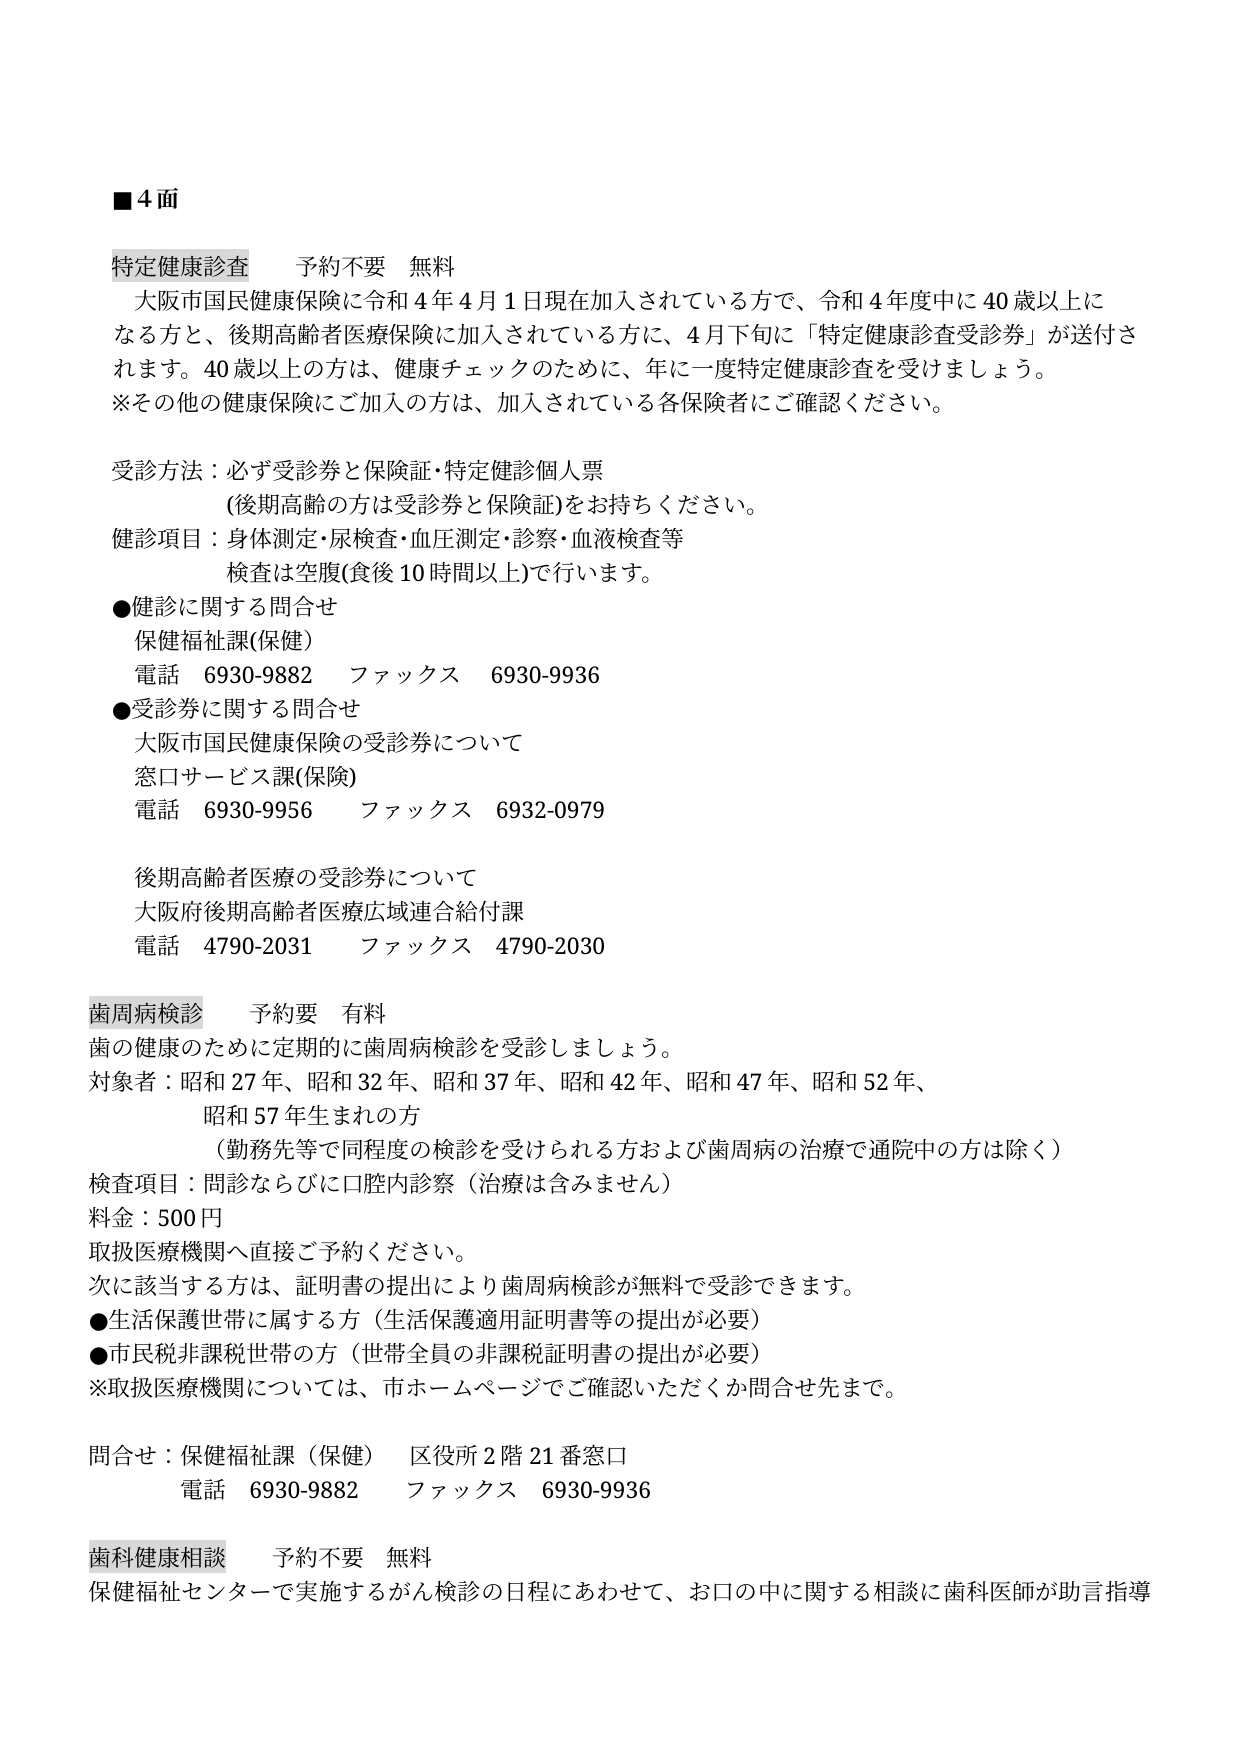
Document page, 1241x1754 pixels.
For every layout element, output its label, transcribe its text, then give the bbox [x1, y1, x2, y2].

text 次に該当する方は、証明書の提出により歯周病検診が無料で受診できます。 [89, 1267, 1152, 1301]
text なる方と、後期高齢者医療保険に加入されている方に、4月下旬に「特定健康診査受診券」が送付されます。40歳以上の方は、健康チェックのために、年に一度特定健康診査を受けましょう。 [114, 317, 1152, 384]
text ■４面 [89, 181, 1152, 215]
text 電話 6930-9882 ファックス 6930-9936 [89, 1471, 1152, 1505]
text (後期高齢の方は受診券と保険証)をお持ちください。 [89, 486, 1152, 520]
text 取扱医療機関へ直接ご予約ください。 [89, 1233, 1152, 1267]
text 電話 4790-2031 ファックス 4790-2030 [89, 928, 1152, 962]
text 検査項目：問診ならびに口腔内診察（治療は含みません） [89, 1166, 1152, 1199]
text （勤務先等で同程度の検診を受けられる方および歯周病の治療で通院中の方は除く） [89, 1132, 1152, 1166]
text 問合せ：保健福祉課（保健） 区役所2階 21番窓口 [89, 1437, 1152, 1471]
text 対象者：昭和27年、昭和32年、昭和37年、昭和42年、昭和47年、昭和52年、 [89, 1064, 1152, 1098]
text ●受診券に関する問合せ [89, 690, 1152, 724]
text 窓口サービス課(保険) [89, 758, 1152, 792]
text 昭和57年生まれの方 [89, 1098, 1152, 1132]
text 電話 6930-9956 ファックス 6932-0979 [89, 792, 1152, 826]
text ●市民税非課税世帯の方（世帯全員の非課税証明書の提出が必要） [89, 1335, 1152, 1369]
text 大阪市国民健康保険の受診券について [89, 724, 1152, 758]
text 歯周病検診 予約要 有料 [89, 996, 1152, 1030]
text 受診方法：必ず受診券と保険証･特定健診個人票 [89, 452, 1152, 486]
text 大阪府後期高齢者医療広域連合給付課 [89, 894, 1152, 928]
text 歯の健康のために定期的に歯周病検診を受診しましょう。 [89, 1030, 1152, 1064]
text 後期高齢者医療の受診券について [89, 860, 1152, 894]
text 電話 6930-9882 ファックス 6930-9936 [89, 656, 1152, 690]
text ●健診に関する問合せ [89, 588, 1152, 622]
text 特定健康診査 予約不要 無料 [89, 249, 1152, 283]
text 歯科健康相談 予約不要 無料 [89, 1539, 1152, 1573]
text 大阪市国民健康保険に令和4年4月1日現在加入されている方で、令和4年度中に40歳以上に [89, 283, 1152, 317]
text 検査は空腹(食後10時間以上)で行います。 [89, 554, 1152, 588]
text ※取扱医療機関については、市ホームページでご確認いただくか問合せ先まで。 [89, 1369, 1152, 1403]
text 料金：500円 [89, 1199, 1152, 1233]
text ●生活保護世帯に属する方（生活保護適用証明書等の提出が必要） [89, 1301, 1152, 1335]
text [89, 1573, 1152, 1607]
text ※その他の健康保険にご加入の方は、加入されている各保険者にご確認ください。 [89, 384, 1152, 418]
text 保健福祉課(保健） [89, 622, 1152, 656]
text 健診項目：身体測定･尿検査･血圧測定･診察･血液検査等 [89, 520, 1152, 554]
